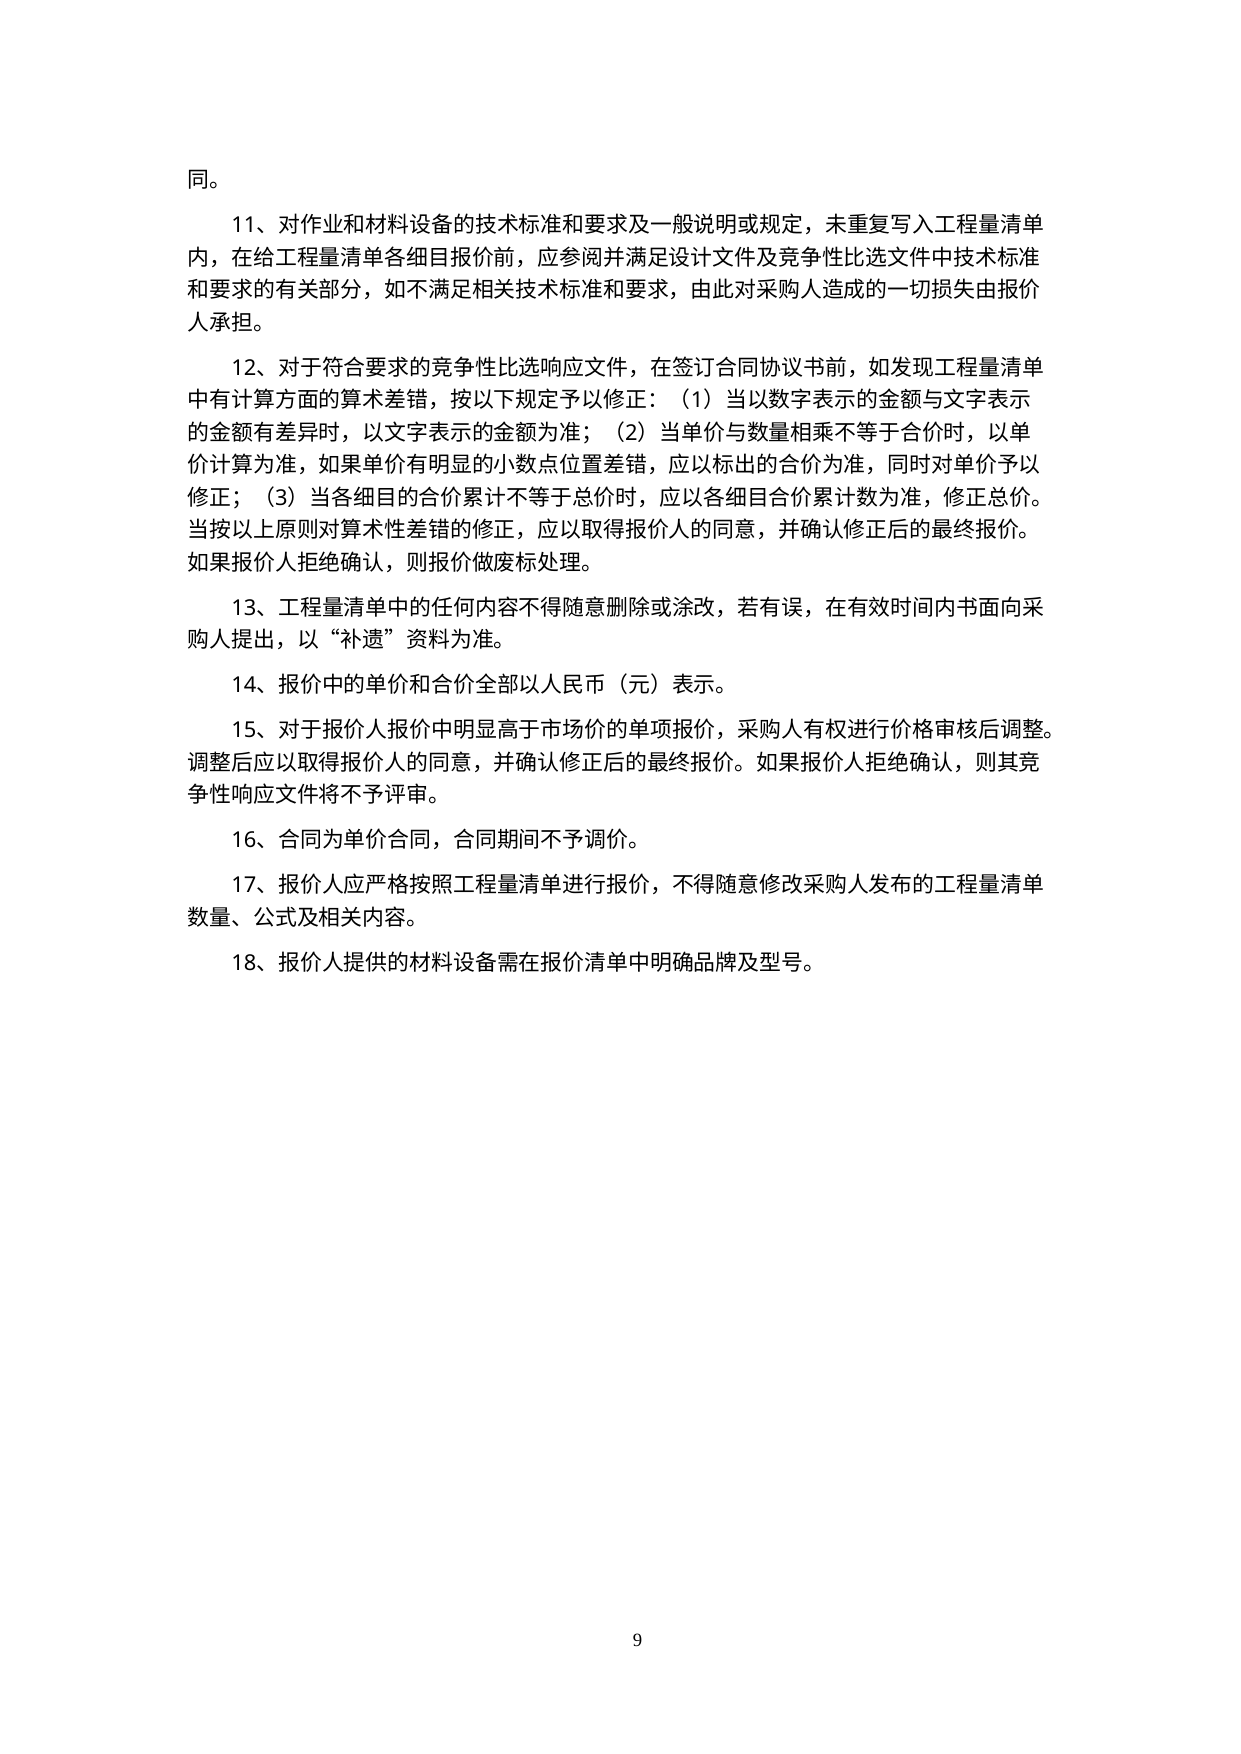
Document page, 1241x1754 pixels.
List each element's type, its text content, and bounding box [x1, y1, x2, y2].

text 11、对作业和材料设备的技术标准和要求及一般说明或规定，未重复写入工程量清单内，在给工程量清单各细目报价前，应参阅并满足设计文件及竞争性比选文件中技术标准和要求的有关部分，如不满足相关技术标准和要求，由此对采购人造成的一切损失由报价人承担。 [187, 207, 1053, 337]
text 14、报价中的单价和合价全部以人民币（元）表示。 [187, 667, 1053, 699]
text 18、报价人提供的材料设备需在报价清单中明确品牌及型号。 [187, 944, 1053, 977]
text 12、对于符合要求的竞争性比选响应文件，在签订合同协议书前，如发现工程量清单中有计算方面的算术差错，按以下规定予以修正：（1）当以数字表示的金额与文字表示的金额有差异时，以文字表示的金额为准；（2）当单价与数量相乘不等于合价时，以单价计算为准，如果单价有明显的小数点位置差错，应以标出的合价为准，同时对单价予以修正；（3）当各细目的合价累计不等于总价时，应以各细目合价累计数为准，修正总价。当按以上原则对算术性差错的修正，应以取得报价人的同意，并确认修正后的最终报价。如果报价人拒绝确认，则报价做废标处理。 [187, 349, 1053, 577]
text 13、工程量清单中的任何内容不得随意删除或涂改，若有误，在有效时间内书面向采购人提出，以“补遗”资料为准。 [187, 589, 1053, 654]
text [187, 162, 1053, 194]
text 16、合同为单价合同，合同期间不予调价。 [187, 822, 1053, 854]
text 17、报价人应严格按照工程量清单进行报价，不得随意修改采购人发布的工程量清单数量、公式及相关内容。 [187, 867, 1053, 932]
text 15、对于报价人报价中明显高于市场价的单项报价，采购人有权进行价格审核后调整。调整后应以取得报价人的同意，并确认修正后的最终报价。如果报价人拒绝确认，则其竞争性响应文件将不予评审。 [187, 712, 1053, 809]
